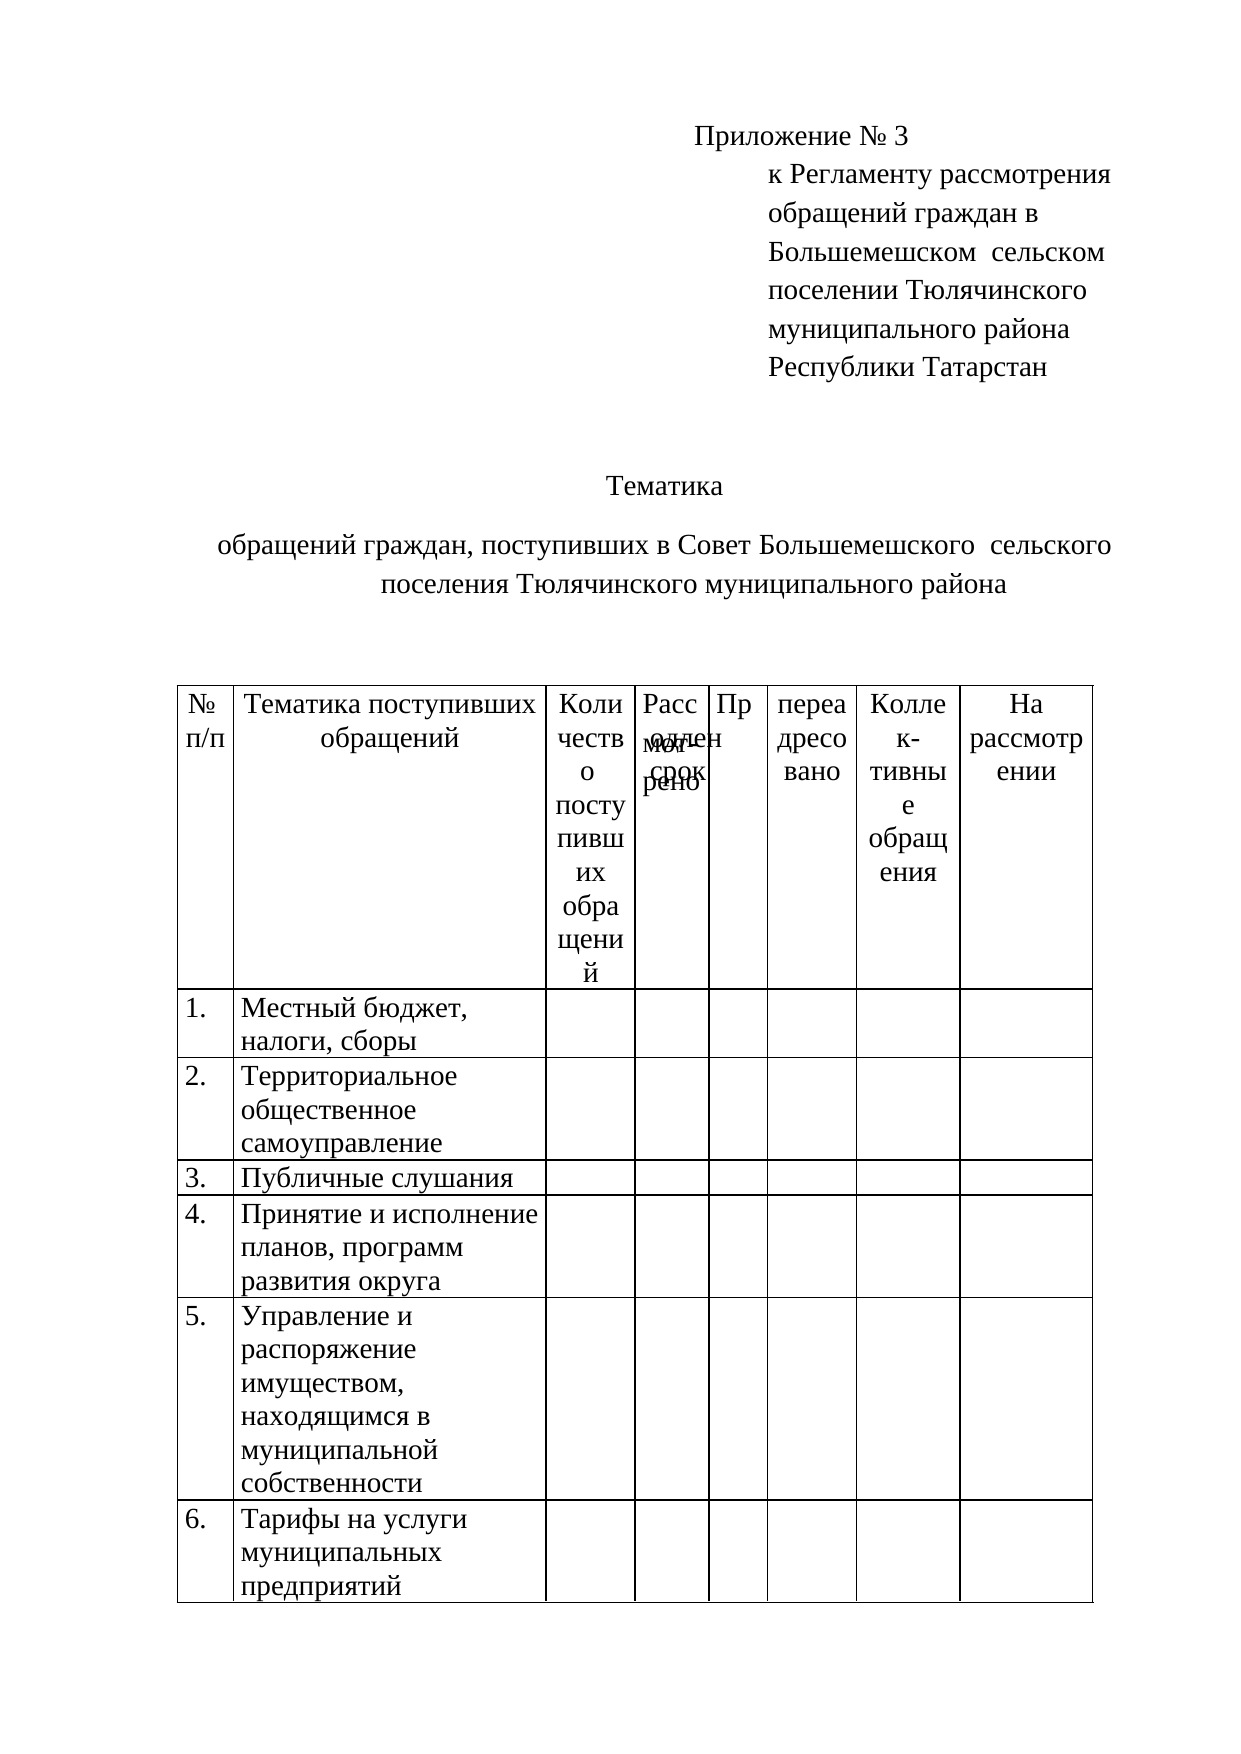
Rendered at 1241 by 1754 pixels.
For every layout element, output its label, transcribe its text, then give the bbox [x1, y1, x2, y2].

table_cell [857, 1161, 959, 1194]
table_cell 1. [178, 990, 233, 1057]
text Тематика [177, 468, 1152, 502]
table_cell [768, 1501, 856, 1601]
table_cell [636, 1161, 708, 1194]
table_cell Территориальное общественное самоуправление [234, 1058, 545, 1159]
table_header Рассмот-рено [636, 686, 708, 988]
table_header Количество поступивших обращений [547, 686, 634, 988]
table_cell [857, 1501, 959, 1601]
table_cell [768, 1298, 856, 1499]
text обращений граждан, поступивших в Совет Большемешского сельского поселения Тюлячинского муниципального района [177, 527, 1152, 599]
table_header На рассмотрении [961, 686, 1092, 988]
table_cell Публичные слушания [234, 1161, 545, 1194]
table_header Коллек-тивные обращения [857, 686, 959, 988]
table_cell [961, 1196, 1092, 1296]
table_cell [710, 1298, 767, 1499]
table_cell [636, 1058, 708, 1159]
table_cell [710, 1161, 767, 1194]
table_cell [547, 1501, 634, 1601]
table_cell [710, 1196, 767, 1296]
table_cell [547, 1161, 634, 1194]
table_header Тематика поступивших обращений [234, 686, 545, 988]
table_cell Принятие и исполнение планов, программ развития округа [234, 1196, 545, 1296]
table_header № п/п [178, 686, 233, 988]
table_cell 2. [178, 1058, 233, 1159]
table_cell [768, 1161, 856, 1194]
table_cell [636, 990, 708, 1057]
table_cell [857, 1298, 959, 1499]
text Приложение № 3 [694, 118, 1152, 152]
table_cell [547, 1058, 634, 1159]
table_cell [857, 990, 959, 1057]
table_cell [961, 1501, 1092, 1601]
table_cell [547, 990, 634, 1057]
table_header переадресовано [768, 686, 856, 988]
table_cell [710, 1501, 767, 1601]
table_cell [710, 990, 767, 1057]
table_cell [961, 1058, 1092, 1159]
table_cell [547, 1298, 634, 1499]
table_cell Управление и распоряжение имуществом, находящимся в муниципальной собственности [234, 1298, 545, 1499]
table_cell [768, 1058, 856, 1159]
table_cell Местный бюджет, налоги, сборы [234, 990, 545, 1057]
table_cell [768, 990, 856, 1057]
table_cell [636, 1196, 708, 1296]
table_cell Тарифы на услуги муниципальных предприятий [234, 1501, 545, 1601]
table_cell [636, 1298, 708, 1499]
table_cell 4. [178, 1196, 233, 1296]
table_cell 5. [178, 1298, 233, 1499]
table_cell [857, 1058, 959, 1159]
table_cell [710, 1058, 767, 1159]
table_cell 6. [178, 1501, 233, 1601]
table_cell [961, 1298, 1092, 1499]
table_cell [961, 1161, 1092, 1194]
table_cell [857, 1196, 959, 1296]
table_cell 3. [178, 1161, 233, 1194]
table_cell [547, 1196, 634, 1296]
table_cell [961, 990, 1092, 1057]
text к Регламенту рассмотрения обращений граждан в Большемешском сельском поселении Тюлячинского муниципального района Республики Татарстан [768, 157, 1152, 383]
table_cell [636, 1501, 708, 1601]
table_cell [768, 1196, 856, 1296]
table_header Продлен срок [710, 686, 767, 988]
